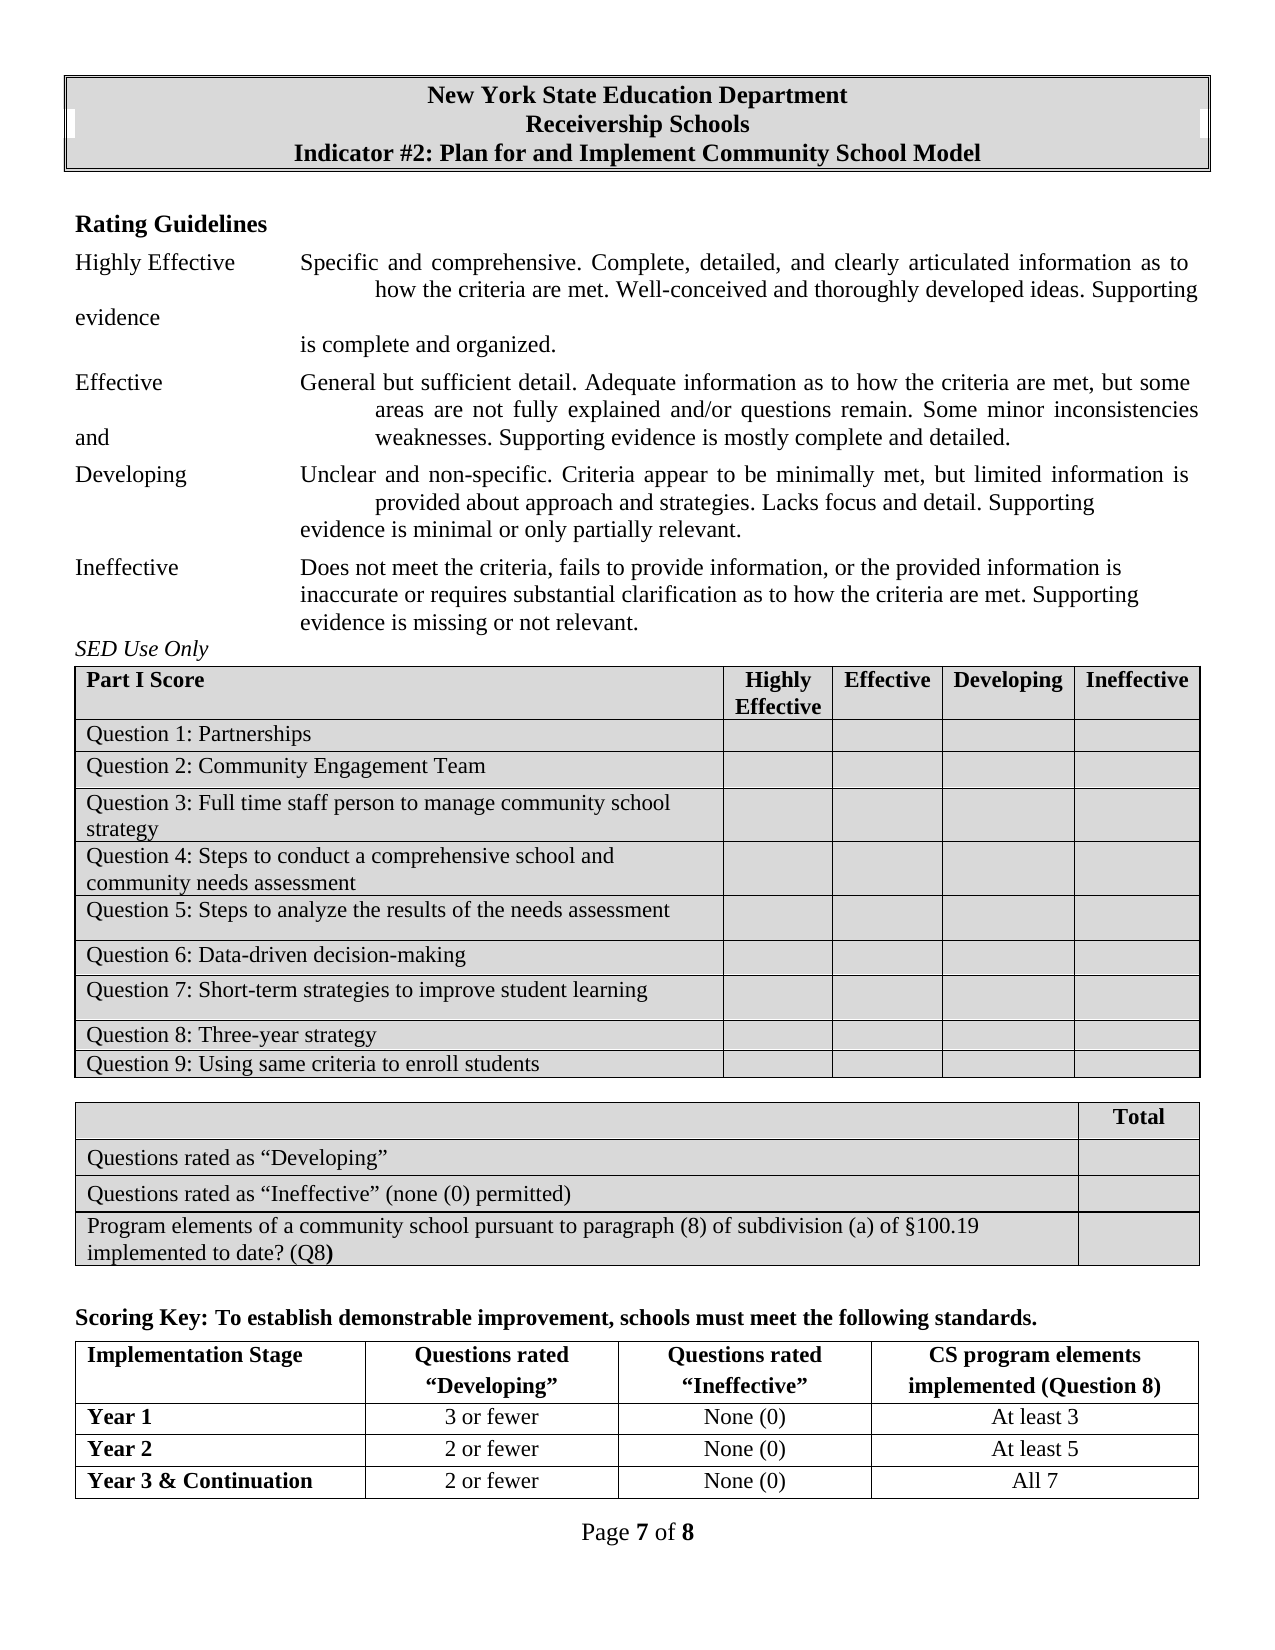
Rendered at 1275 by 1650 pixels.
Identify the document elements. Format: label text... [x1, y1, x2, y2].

table_header [76, 1103, 1078, 1138]
table_cell Question 1: Partnerships [76, 720, 723, 751]
table_cell [943, 1051, 1074, 1077]
table_cell Question 5: Steps to analyze the results of the needs assessment [76, 896, 723, 940]
table_cell [833, 976, 942, 1019]
table_cell [943, 941, 1074, 974]
table_cell [1075, 976, 1199, 1019]
table_cell None (0) [619, 1404, 871, 1434]
table_cell Question 6: Data-driven decision-making [76, 941, 723, 974]
table_cell [724, 1051, 832, 1077]
table_cell All 7 [872, 1467, 1198, 1497]
table_cell [724, 842, 832, 895]
table_cell Year 1 [76, 1404, 365, 1434]
table_cell [943, 720, 1074, 751]
table_cell [943, 789, 1074, 841]
table_cell [833, 941, 942, 974]
table_cell [833, 789, 942, 841]
table_cell Question 8: Three-year strategy [76, 1021, 723, 1049]
table_cell [943, 842, 1074, 895]
table_cell Questions rated as “Ineffective” (none (0) permitted) [76, 1176, 1078, 1211]
table_cell None (0) [619, 1467, 871, 1497]
table_cell [833, 720, 942, 751]
table_cell Question 9: Using same criteria to enroll students [76, 1051, 723, 1077]
table_header Highly Effective [724, 667, 832, 719]
table_cell 3 or fewer [366, 1404, 618, 1434]
table_cell [1075, 752, 1199, 787]
table_cell Questions rated as “Developing” [76, 1140, 1078, 1175]
text SED Use Only [75, 635, 1200, 662]
table_cell [1079, 1213, 1199, 1265]
table_cell [943, 1021, 1074, 1049]
table_cell [724, 941, 832, 974]
table_cell Year 3 & Continuation [76, 1467, 365, 1497]
text inaccurate or requires substantial clarification as to how the criteria are met. Supporting evidence is missing or not relevant. [300, 580, 1200, 635]
text Ineffective Does not meet the criteria, fails to provide information, or the provided information is [75, 552, 1200, 580]
table_cell [833, 1051, 942, 1077]
table_cell Question 7: Short-term strategies to improve student learning [76, 976, 723, 1019]
table_cell [833, 896, 942, 940]
text evidence is minimal or only partially relevant. [225, 515, 1200, 543]
table_cell [724, 720, 832, 751]
table_header Implementation Stage [76, 1342, 365, 1402]
text Scoring Key: To establish demonstrable improvement, schools must meet the following standards. [75, 1303, 1200, 1331]
table_cell Year 2 [76, 1435, 365, 1466]
text Highly Effective Specific and comprehensive. Complete, detailed, and clearly articulated information as to how the criteria are met. Well-conceived and thoroughly developed ideas. Supporting evidence [75, 248, 1200, 331]
table_cell At least 3 [872, 1404, 1198, 1434]
table_header Questions rated “Ineffective” [619, 1342, 871, 1402]
table_header CS program elements implemented (Question 8) [872, 1342, 1198, 1402]
table_header Ineffective [1075, 667, 1199, 719]
table_cell [1075, 720, 1199, 751]
table_cell [833, 1021, 942, 1049]
table_cell [1079, 1176, 1199, 1211]
table_cell Program elements of a community school pursuant to paragraph (8) of subdivision (a) of §100.19 implemented to date? (Q8) [76, 1213, 1078, 1265]
table_header Total [1079, 1103, 1199, 1138]
table_header Effective [833, 667, 942, 719]
table_header Part I Score [76, 667, 723, 719]
table_cell At least 5 [872, 1435, 1198, 1466]
table_header Questions rated “Developing” [366, 1342, 618, 1402]
table_cell Question 4: Steps to conduct a comprehensive school and community needs assessment [76, 842, 723, 895]
table_cell [943, 976, 1074, 1019]
table_cell [1075, 941, 1199, 974]
table_cell 2 or fewer [366, 1435, 618, 1466]
subtitle Rating Guidelines [75, 209, 1200, 237]
text is complete and organized. [225, 331, 1200, 358]
table_cell [943, 896, 1074, 940]
table_cell Question 2: Community Engagement Team [76, 752, 723, 787]
table_cell [1075, 1051, 1199, 1077]
table_cell [1075, 789, 1199, 841]
table_cell [724, 896, 832, 940]
table_cell [943, 752, 1074, 787]
table_header Developing [943, 667, 1074, 719]
table_cell [833, 842, 942, 895]
table_cell Question 3: Full time staff person to manage community school strategy [76, 789, 723, 841]
table_cell [1079, 1140, 1199, 1175]
table_cell [1075, 1021, 1199, 1049]
text Developing Unclear and non-specific. Criteria appear to be minimally met, but limited information is provided about approach and strategies. Lacks focus and detail. Supporting [75, 460, 1200, 515]
table_cell [724, 789, 832, 841]
table_cell [724, 752, 832, 787]
table_cell [1075, 842, 1199, 895]
table_cell None (0) [619, 1435, 871, 1466]
text Effective General but sufficient detail. Adequate information as to how the criteria are met, but some areas are not fully explained and/or questions remain. Some minor inconsistencies and weaknesses. Supporting evidence is mostly complete and detailed. [75, 368, 1200, 451]
table_cell [724, 1021, 832, 1049]
table_cell 2 or fewer [366, 1467, 618, 1497]
table_cell [833, 752, 942, 787]
table_cell [724, 976, 832, 1019]
table_cell [1075, 896, 1199, 940]
